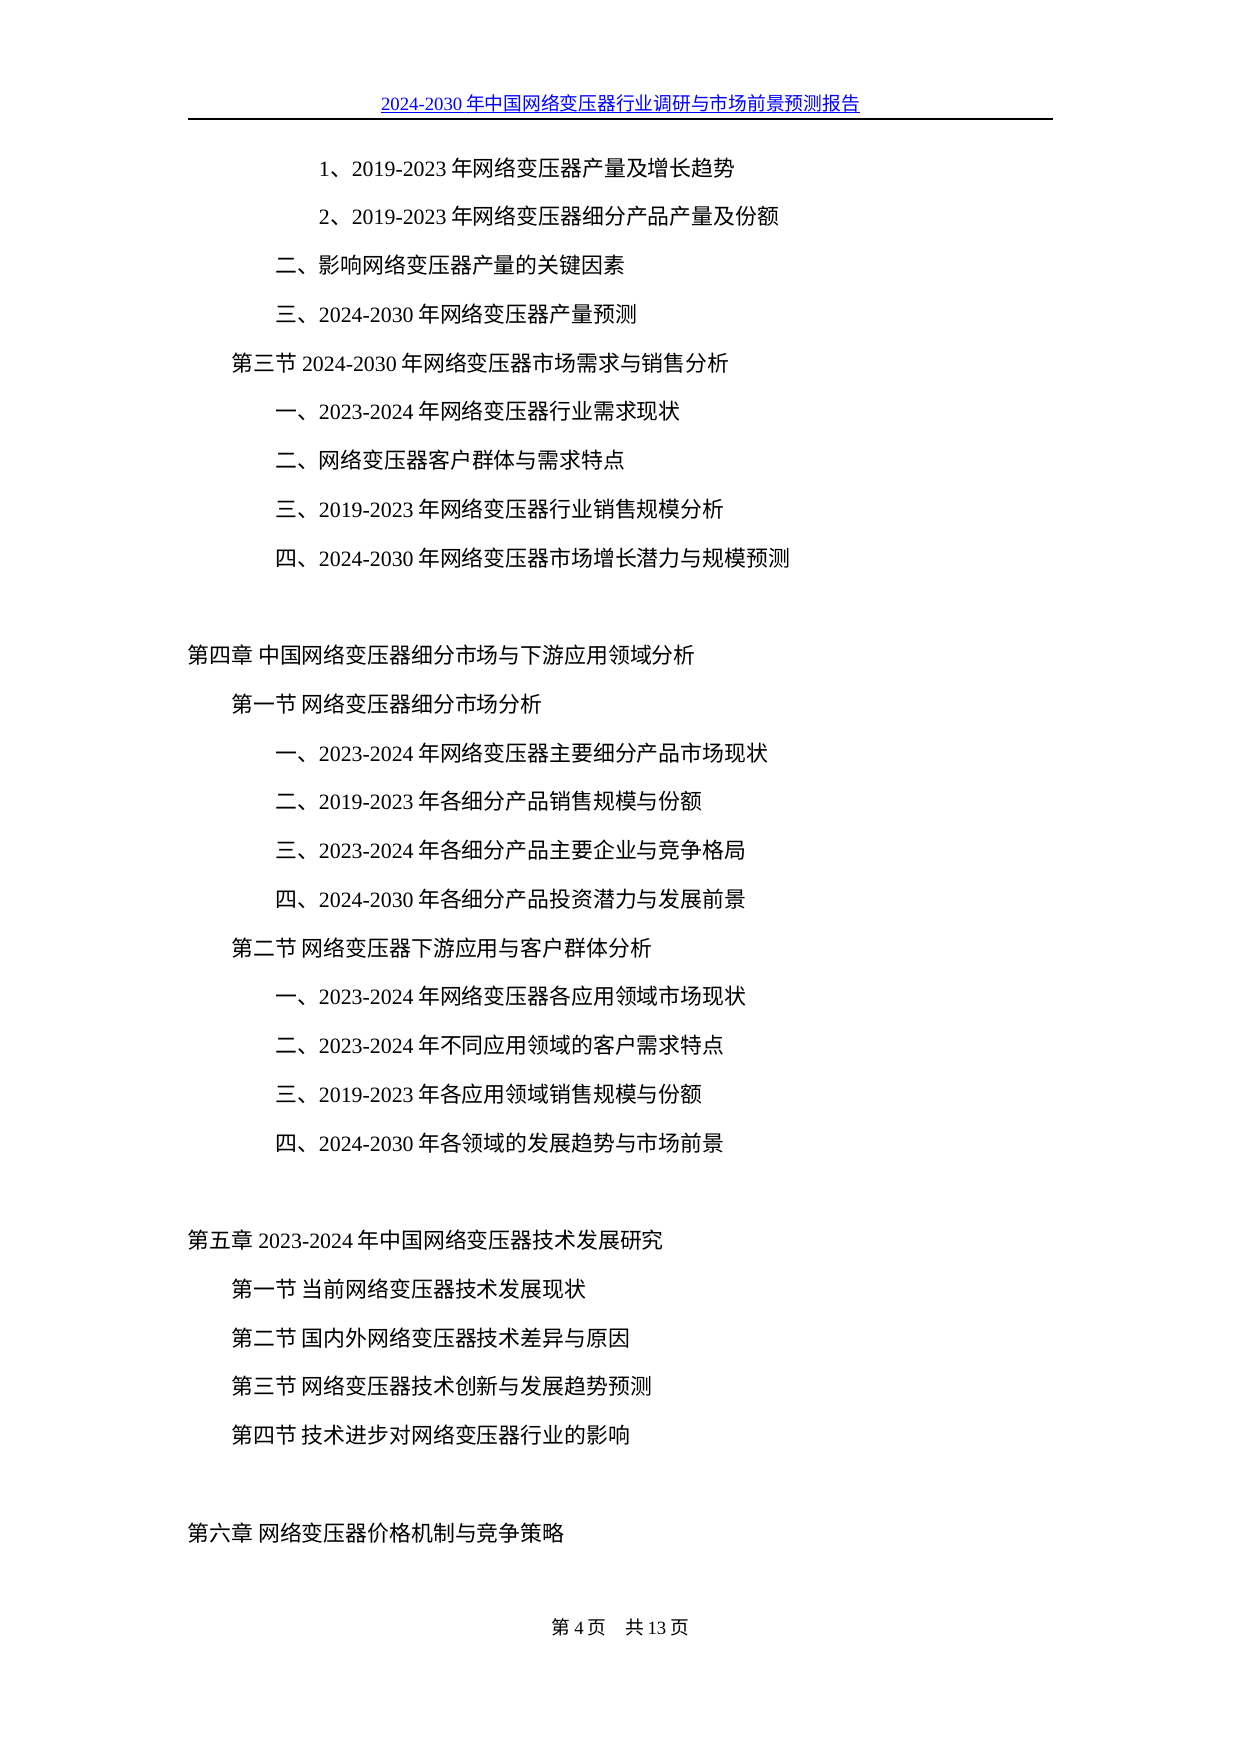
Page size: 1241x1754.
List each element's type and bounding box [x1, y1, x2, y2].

text [187, 150, 1053, 1548]
